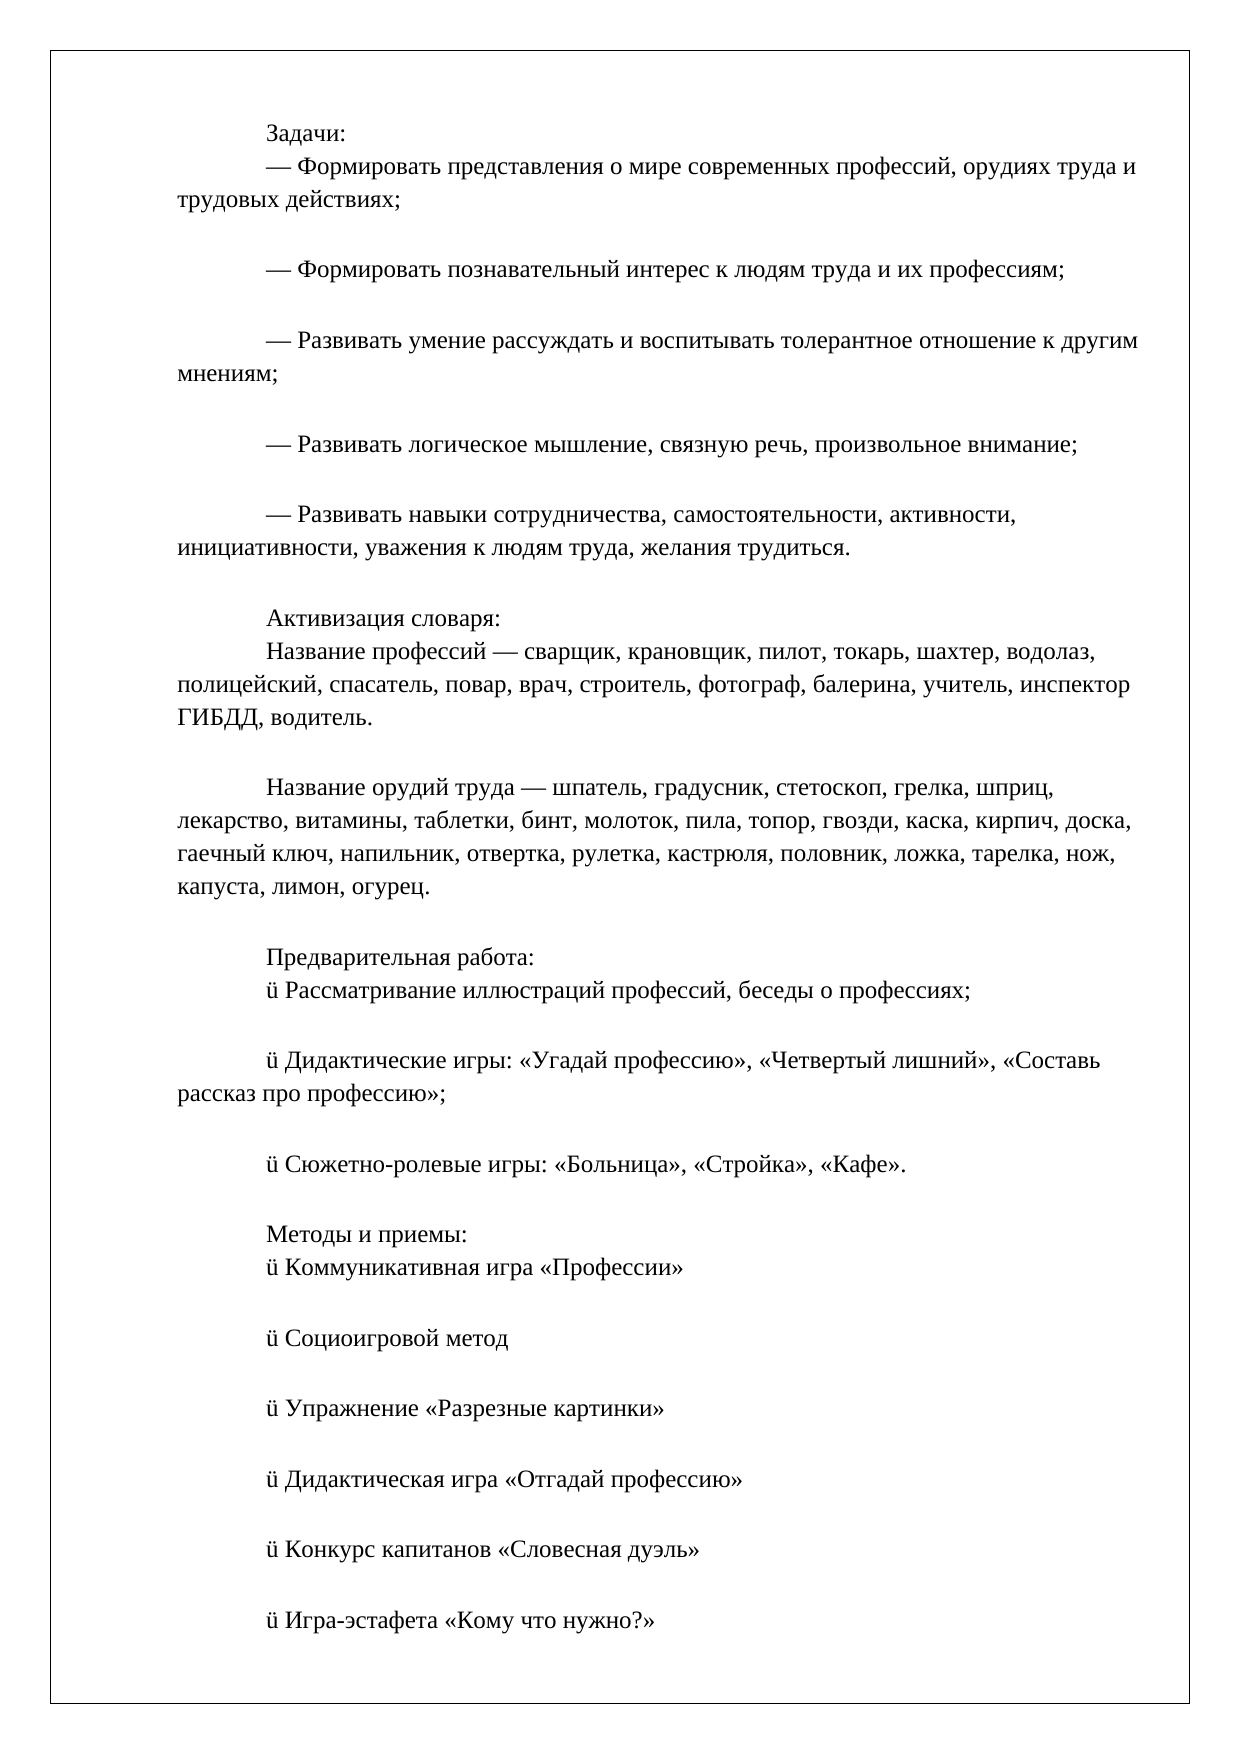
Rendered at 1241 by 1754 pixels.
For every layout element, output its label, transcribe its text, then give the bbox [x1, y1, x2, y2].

text ü Упражнение «Разрезные картинки» [177, 1393, 1152, 1422]
text — Развивать логическое мышление, связную речь, произвольное внимание; [177, 429, 1152, 457]
text — Развивать умение рассуждать и воспитывать толерантное отношение к другим мнениям; [177, 325, 1152, 387]
text ü Конкурс капитанов «Словесная дуэль» [177, 1534, 1152, 1563]
text ü Коммуникативная игра «Профессии» [177, 1252, 1152, 1281]
text Методы и приемы: [177, 1219, 1152, 1248]
text ü Рассматривание иллюстраций профессий, беседы о профессиях; [177, 975, 1152, 1004]
text Задачи: [177, 118, 1152, 147]
text Активизация словаря: [177, 603, 1152, 631]
text ü Игра-эстафета «Кому что нужно?» [177, 1605, 1152, 1634]
text ü Социоигровой метод [177, 1323, 1152, 1352]
text Предварительная работа: [177, 942, 1152, 971]
text ü Дидактическая игра «Отгадай профессию» [177, 1464, 1152, 1493]
text ü Сюжетно-ролевые игры: «Больница», «Стройка», «Кафе». [177, 1149, 1152, 1178]
text Название профессий — сварщик, крановщик, пилот, токарь, шахтер, водолаз, полицейский, спасатель, повар, врач, строитель, фотограф, балерина, учитель, инспектор ГИБДД, водитель. [177, 636, 1152, 731]
text ü Дидактические игры: «Угадай профессию», «Четвертый лишний», «Составь рассказ про профессию»; [177, 1045, 1152, 1107]
text — Формировать познавательный интерес к людям труда и их профессиям; [177, 254, 1152, 283]
text — Развивать навыки сотрудничества, самостоятельности, активности, инициативности, уважения к людям труда, желания трудиться. [177, 499, 1152, 561]
text — Формировать представления о мире современных профессий, орудиях труда и трудовых действиях; [177, 151, 1152, 213]
text Название орудий труда — шпатель, градусник, стетоскоп, грелка, шприц, лекарство, витамины, таблетки, бинт, молоток, пила, топор, гвозди, каска, кирпич, доска, гаечный ключ, напильник, отвертка, рулетка, кастрюля, половник, ложка, тарелка, нож, капуста, лимон, огурец. [177, 772, 1152, 900]
